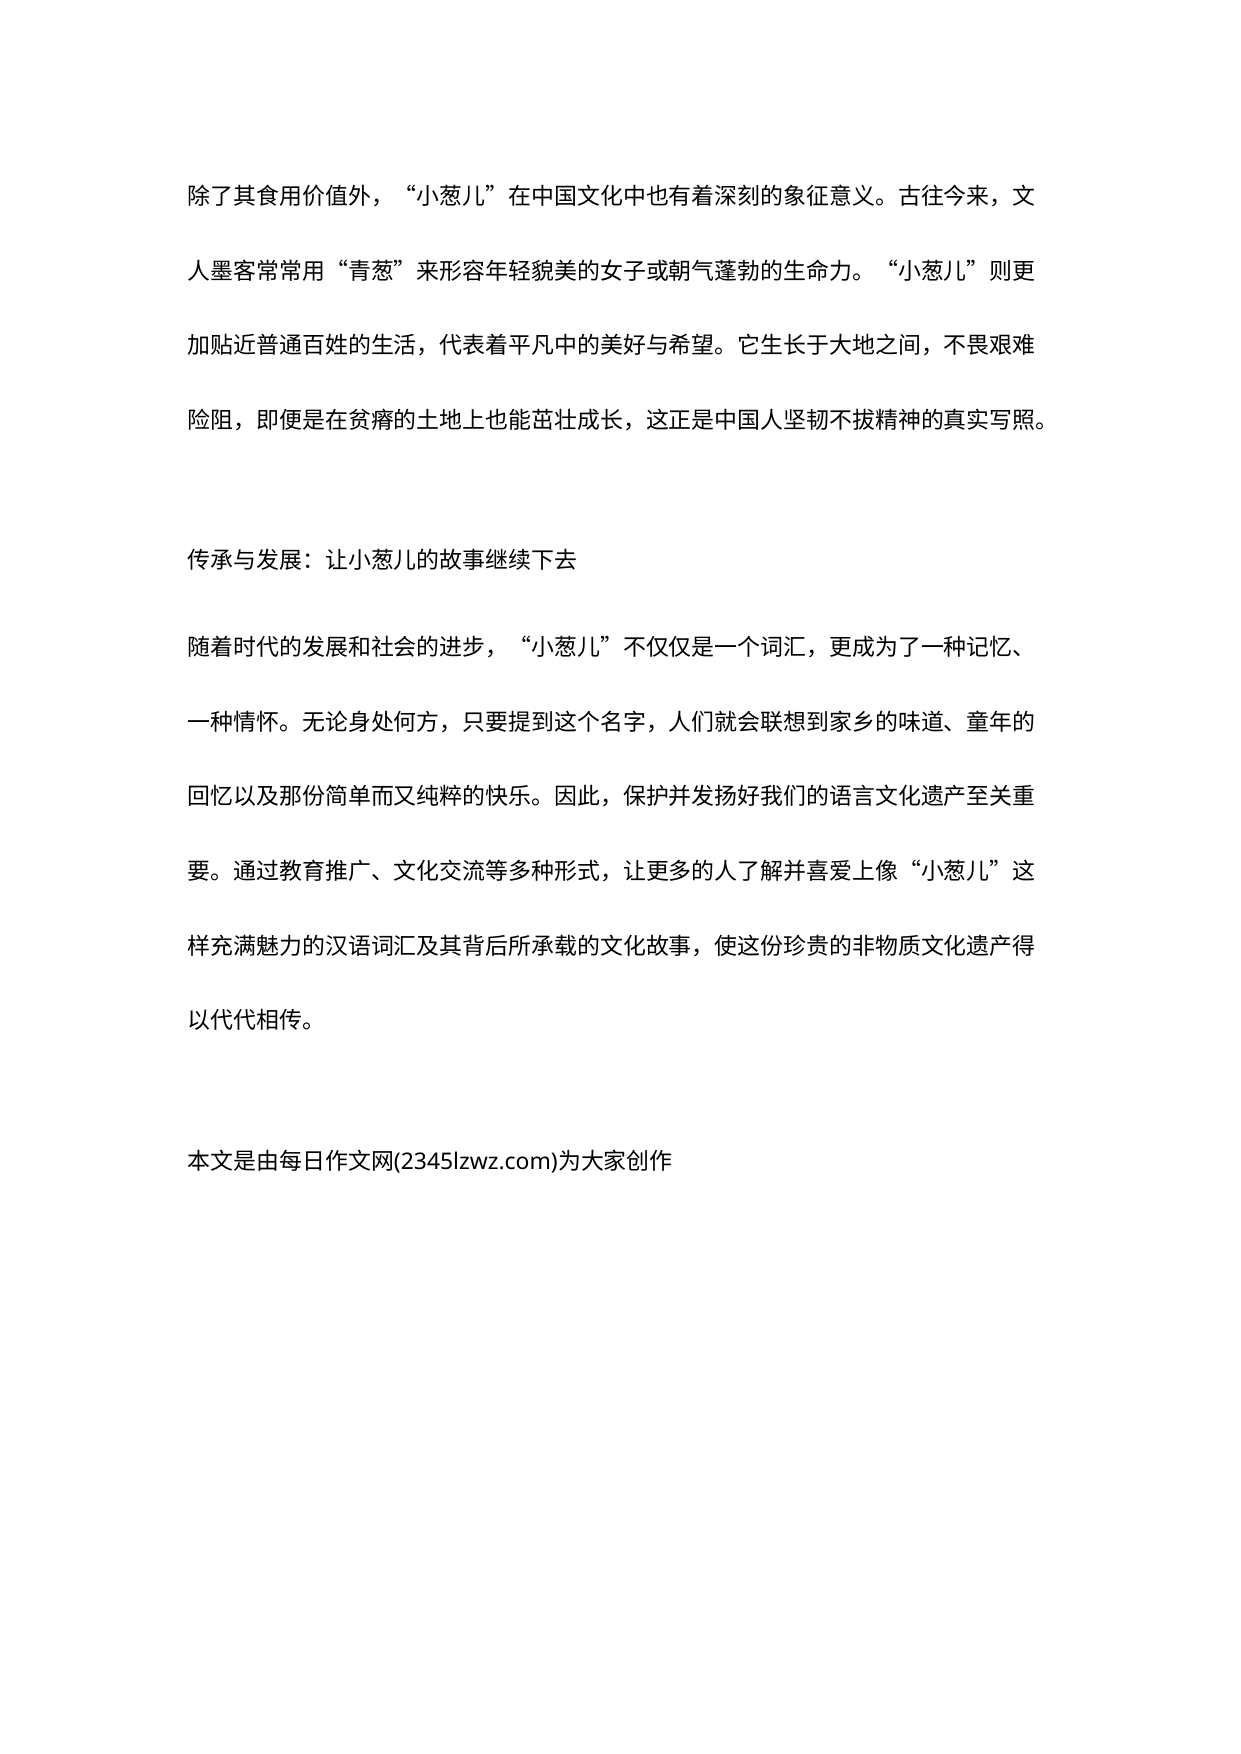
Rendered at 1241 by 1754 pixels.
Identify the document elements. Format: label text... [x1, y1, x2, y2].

text 传承与发展：让小葱儿的故事继续下去 [187, 526, 1053, 591]
text 本文是由每日作文网(2345lzwz.com)为大家创作 [187, 1127, 1053, 1192]
text 随着时代的发展和社会的进步，“小葱儿”不仅仅是一个词汇，更成为了一种记忆、一种情怀。无论身处何方，只要提到这个名字，人们就会联想到家乡的味道、童年的回忆以及那份简单而又纯粹的快乐。因此，保护并发扬好我们的语言文化遗产至关重要。通过教育推广、文化交流等多种形式，让更多的人了解并喜爱上像“小葱儿”这样充满魅力的汉语词汇及其背后所承载的文化故事，使这份珍贵的非物质文化遗产得以代代相传。 [187, 613, 1053, 1051]
text 除了其食用价值外，“小葱儿”在中国文化中也有着深刻的象征意义。古往今来，文人墨客常常用“青葱”来形容年轻貌美的女子或朝气蓬勃的生命力。“小葱儿”则更加贴近普通百姓的生活，代表着平凡中的美好与希望。它生长于大地之间，不畏艰难险阻，即便是在贫瘠的土地上也能茁壮成长，这正是中国人坚韧不拔精神的真实写照。 [187, 162, 1053, 451]
